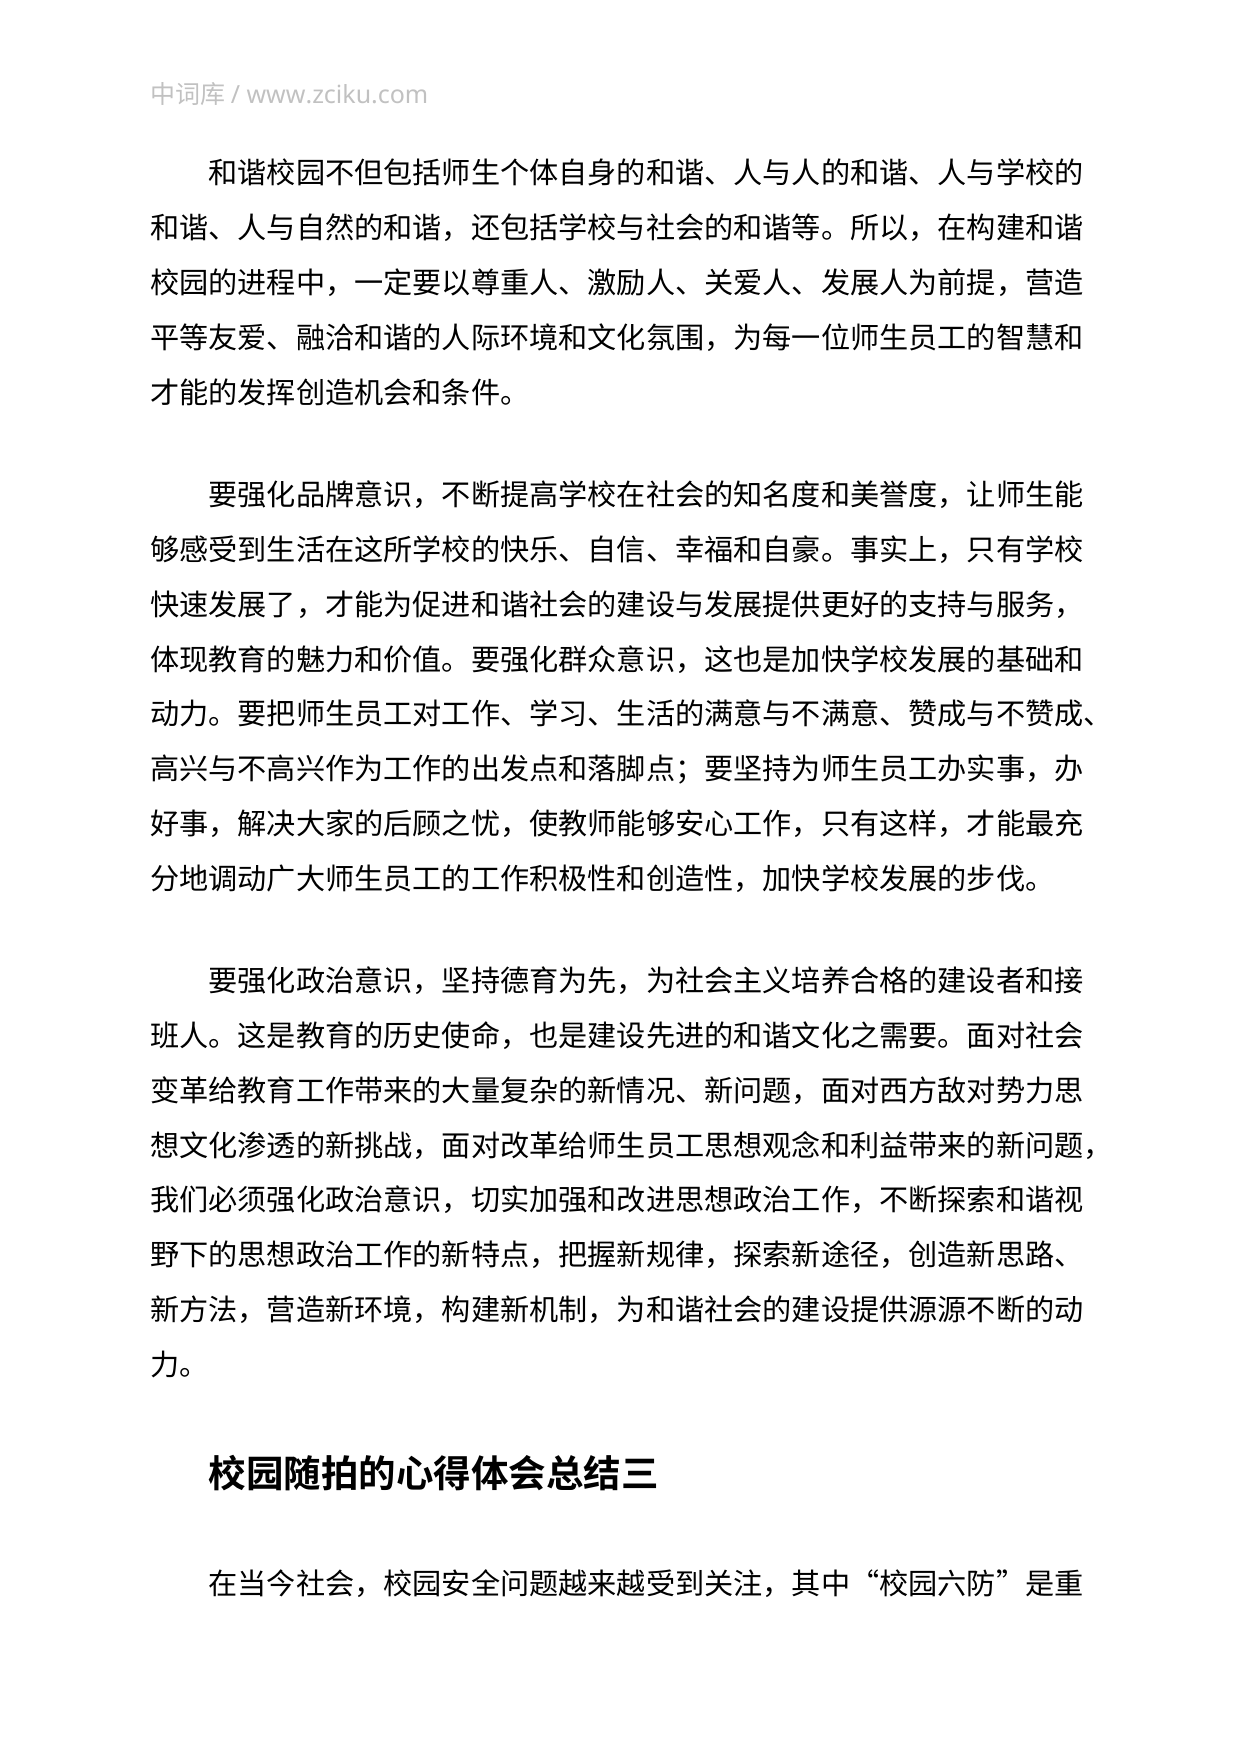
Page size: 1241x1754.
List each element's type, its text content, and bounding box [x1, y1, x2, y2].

text 要强化品牌意识，不断提高学校在社会的知名度和美誉度，让师生能够感受到生活在这所学校的快乐、自信、幸福和自豪。事实上，只有学校快速发展了，才能为促进和谐社会的建设与发展提供更好的支持与服务，体现教育的魅力和价值。要强化群众意识，这也是加快学校发展的基础和动力。要把师生员工对工作、学习、生活的满意与不满意、赞成与不赞成、高兴与不高兴作为工作的出发点和落脚点；要坚持为师生员工办实事，办好事，解决大家的后顾之忧，使教师能够安心工作，只有这样，才能最充分地调动广大师生员工的工作积极性和创造性，加快学校发展的步伐。 [150, 471, 1090, 898]
text 和谐校园不但包括师生个体自身的和谐、人与人的和谐、人与学校的和谐、人与自然的和谐，还包括学校与社会的和谐等。所以，在构建和谐校园的进程中，一定要以尊重人、激励人、关爱人、发展人为前提，营造平等友爱、融洽和谐的人际环境和文化氛围，为每一位师生员工的智慧和才能的发挥创造机会和条件。 [150, 150, 1090, 412]
text 校园随拍的心得体会总结三 [150, 1443, 1090, 1498]
text 要强化政治意识，坚持德育为先，为社会主义培养合格的建设者和接班人。这是教育的历史使命，也是建设先进的和谐文化之需要。面对社会变革给教育工作带来的大量复杂的新情况、新问题，面对西方敌对势力思想文化渗透的新挑战，面对改革给师生员工思想观念和利益带来的新问题，我们必须强化政治意识，切实加强和改进思想政治工作，不断探索和谐视野下的思想政治工作的新特点，把握新规律，探索新途径，创造新思路、新方法，营造新环境，构建新机制，为和谐社会的建设提供源源不断的动力。 [150, 957, 1090, 1384]
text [150, 1561, 1090, 1603]
